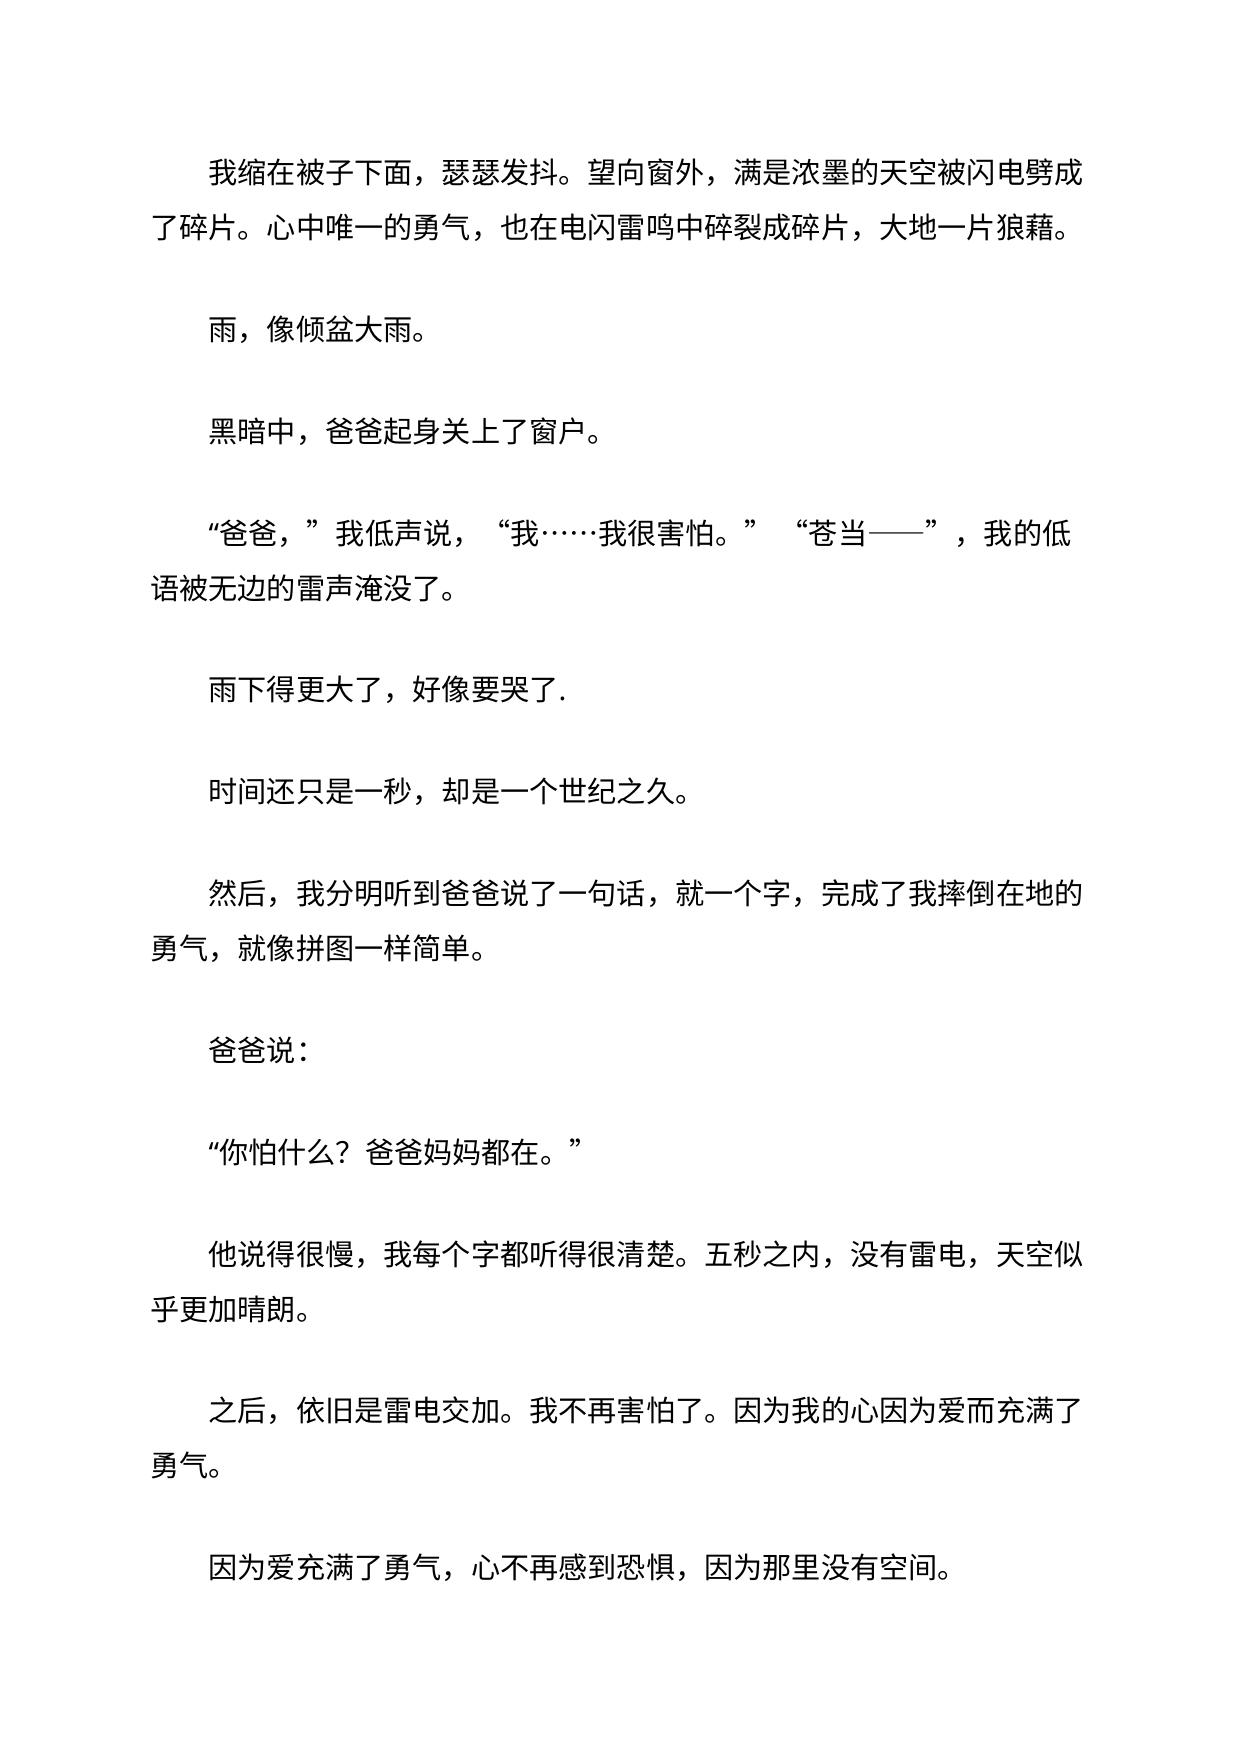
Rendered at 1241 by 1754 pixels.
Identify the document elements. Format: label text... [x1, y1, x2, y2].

text 因为爱充满了勇气，心不再感到恐惧，因为那里没有空间。 [150, 1544, 1090, 1587]
text 黑暗中，爸爸起身关上了窗户。 [150, 408, 1090, 451]
text 然后，我分明听到爸爸说了一句话，就一个字，完成了我摔倒在地的勇气，就像拼图一样简单。 [150, 871, 1090, 968]
text 雨下得更大了，好像要哭了. [150, 667, 1090, 709]
text 他说得很慢，我每个字都听得很清楚。五秒之内，没有雷电，天空似乎更加晴朗。 [150, 1231, 1090, 1328]
text 雨，像倾盆大雨。 [150, 307, 1090, 349]
text 时间还只是一秒，却是一个世纪之久。 [150, 769, 1090, 811]
text “你怕什么？爸爸妈妈都在。” [150, 1129, 1090, 1172]
text 我缩在被子下面，瑟瑟发抖。望向窗外，满是浓墨的天空被闪电劈成了碎片。心中唯一的勇气，也在电闪雷鸣中碎裂成碎片，大地一片狼藉。 [150, 150, 1090, 247]
text 之后，依旧是雷电交加。我不再害怕了。因为我的心因为爱而充满了勇气。 [150, 1388, 1090, 1485]
text 爸爸说： [150, 1027, 1090, 1070]
text “爸爸，”我低声说，“我……我很害怕。” “苍当——”，我的低语被无边的雷声淹没了。 [150, 510, 1090, 607]
